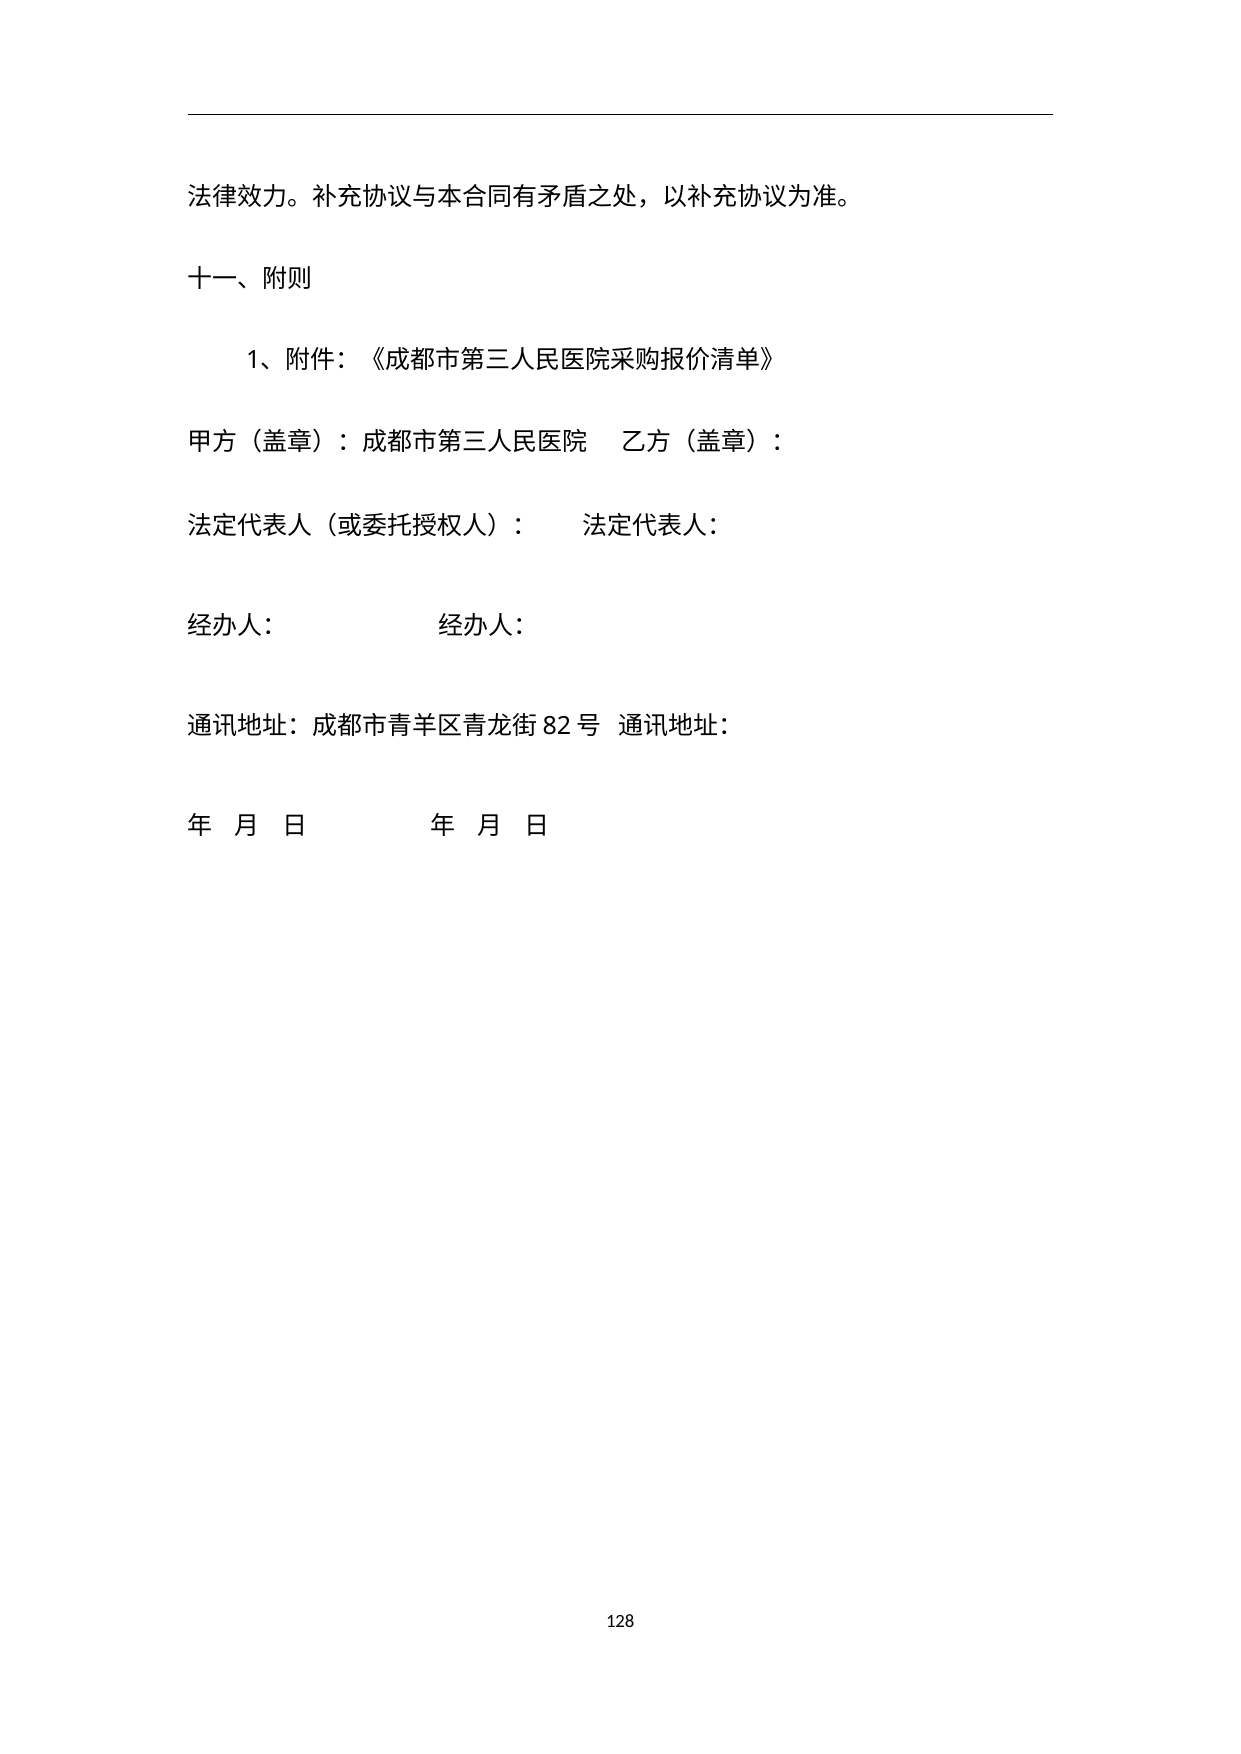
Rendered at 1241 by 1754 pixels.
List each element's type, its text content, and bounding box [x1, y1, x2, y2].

text 通讯地址：成都市青羊区青龙街82号 通讯地址： [187, 691, 1053, 756]
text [187, 162, 1053, 227]
text 经办人： 经办人： [187, 591, 1053, 656]
text 1、附件：《成都市第三人民医院采购报价清单》 [246, 325, 1053, 390]
text 十一、附则 [187, 244, 1053, 309]
text 甲方（盖章）：成都市第三人民医院 乙方（盖章）： [187, 407, 1053, 472]
text 法定代表人（或委托授权人）： 法定代表人： [187, 491, 1053, 556]
text 年 月 日 年 月 日 [187, 791, 1053, 856]
